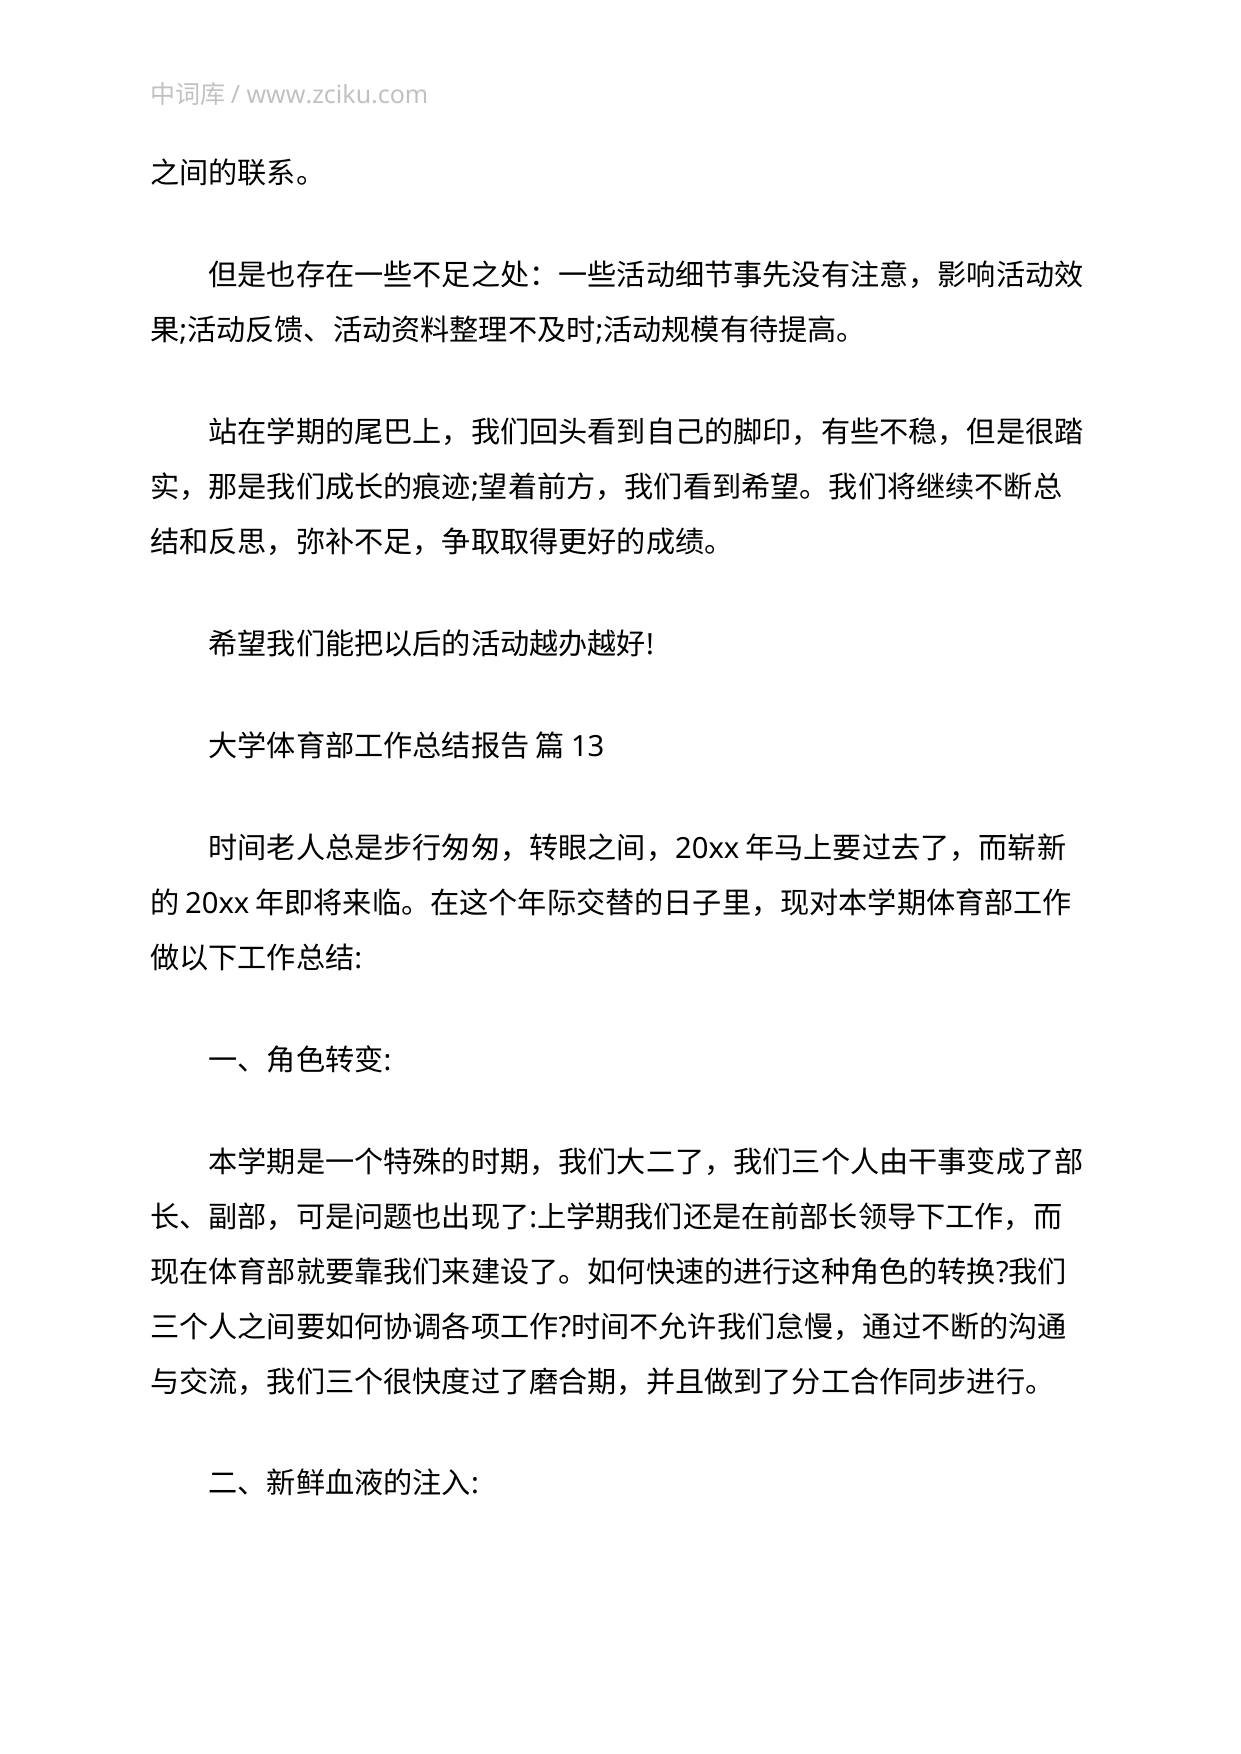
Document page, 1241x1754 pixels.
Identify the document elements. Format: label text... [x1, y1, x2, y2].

text 二、新鲜血液的注入: [150, 1460, 1090, 1502]
text 站在学期的尾巴上，我们回头看到自己的脚印，有些不稳，但是很踏实，那是我们成长的痕迹;望着前方，我们看到希望。我们将继续不断总结和反思，弥补不足，争取取得更好的成绩。 [150, 409, 1090, 561]
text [150, 150, 1090, 192]
text 本学期是一个特殊的时期，我们大二了，我们三个人由干事变成了部长、副部，可是问题也出现了:上学期我们还是在前部长领导下工作，而现在体育部就要靠我们来建设了。如何快速的进行这种角色的转换?我们三个人之间要如何协调各项工作?时间不允许我们怠慢，通过不断的沟通与交流，我们三个很快度过了磨合期，并且做到了分工合作同步进行。 [150, 1138, 1090, 1400]
text 但是也存在一些不足之处：一些活动细节事先没有注意，影响活动效果;活动反馈、活动资料整理不及时;活动规模有待提高。 [150, 252, 1090, 349]
text 一、角色转变: [150, 1036, 1090, 1079]
text 时间老人总是步行匆匆，转眼之间，20xx年马上要过去了，而崭新的20xx年即将来临。在这个年际交替的日子里，现对本学期体育部工作做以下工作总结: [150, 824, 1090, 977]
text 大学体育部工作总结报告 篇13 [150, 722, 1090, 765]
text 希望我们能把以后的活动越办越好! [150, 620, 1090, 663]
